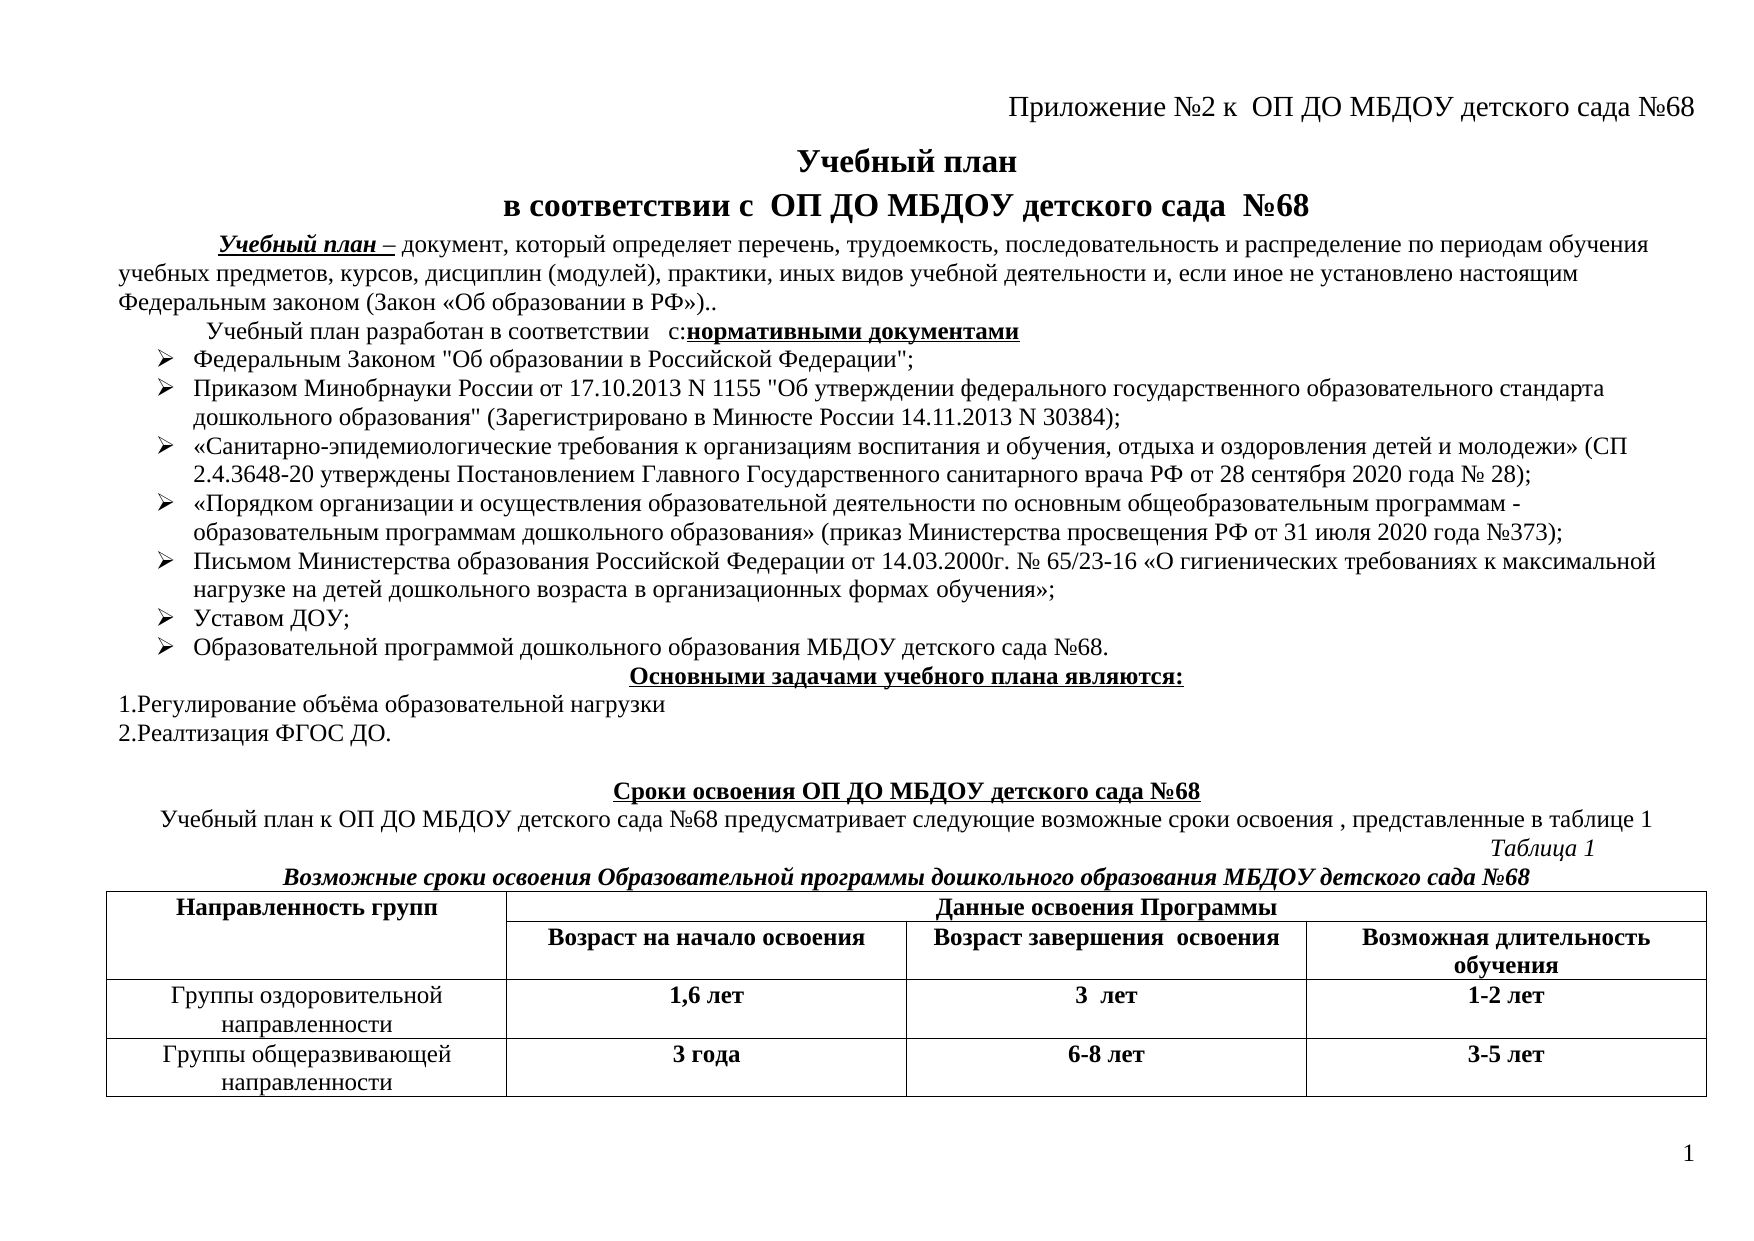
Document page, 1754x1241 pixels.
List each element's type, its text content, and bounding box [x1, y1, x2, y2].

table_cell 3 лет [907, 980, 1306, 1038]
text Возможные сроки освоения Образовательной программы дошкольного образования МБДОУ детского сада №68 [118, 862, 1695, 891]
table_cell Возможная длительность обучения [1307, 922, 1706, 979]
text Приложение №2 к ОП ДО МБДОУ детского сада №68 [118, 89, 1695, 122]
table_cell 6-8 лет [907, 1039, 1306, 1096]
table_cell 3-5 лет [1307, 1039, 1706, 1096]
table_cell 1,6 лет [507, 980, 906, 1038]
table_cell Возраст завершения освоения [907, 922, 1306, 979]
table_cell Группы общеразвивающей направленности [107, 1039, 506, 1096]
list Письмом Министерства образования Российской Федерации от 14.03.2000г. № 65/23-16 «О гигиенических требованиях к максимальной нагрузке на детей дошкольного возраста в организационных формах обучения»; [156, 546, 1695, 603]
table_cell Возраст на начало освоения [507, 922, 906, 979]
list Приказом Минобрнауки России от 17.10.2013 N 1155 "Об утверждении федерального государственного образовательного стандарта дошкольного образования" (Зарегистрировано в Минюсте России 14.11.2013 N 30384); [156, 373, 1695, 431]
text Учебный план – документ, который определяет перечень, трудоемкость, последовательность и распределение по периодам обучения учебных предметов, курсов, дисциплин (модулей), практики, иных видов учебной деятельности и, если иное не установлено настоящим Федеральным законом (Закон «Об образовании в РФ»).. [118, 229, 1695, 316]
text Учебный план разработан в соответствии с:нормативными документами [118, 316, 1695, 344]
list Образовательной программой дошкольного образования МБДОУ детского сада №68. [156, 632, 1695, 661]
table_cell 3 года [507, 1039, 906, 1096]
table_header Данные освоения Программы [507, 892, 1706, 921]
list «Санитарно-эпидемиологические требования к организациям воспитания и обучения, отдыха и оздоровления детей и молодежи» (СП 2.4.3648-20 утверждены Постановлением Главного Государственного санитарного врача РФ от 28 сентября 2020 года № 28); [156, 431, 1695, 488]
table_header Направленность групп [107, 892, 506, 979]
text 2.Реалтизация ФГОС ДО. [118, 718, 1695, 747]
text Учебный план [118, 141, 1695, 180]
text Таблица 1 [118, 833, 1695, 862]
text 1.Регулирование объёма образовательной нагрузки [118, 689, 1695, 718]
list Уставом ДОУ; [156, 603, 1695, 632]
list Федеральным Законом "Об образовании в Российской Федерации"; [156, 344, 1695, 373]
text Сроки освоения ОП ДО МБДОУ детского сада №68 [118, 776, 1695, 804]
text Учебный план к ОП ДО МБДОУ детского сада №68 предусматривает следующие возможные сроки освоения , представленные в таблице 1 [118, 804, 1695, 833]
text в соответствии с ОП ДО МБДОУ детского сада №68 [118, 186, 1695, 224]
text Основными задачами учебного плана являются: [118, 661, 1695, 689]
table_cell Группы оздоровительной направленности [107, 980, 506, 1038]
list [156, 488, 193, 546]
table_cell 1-2 лет [1307, 980, 1706, 1038]
